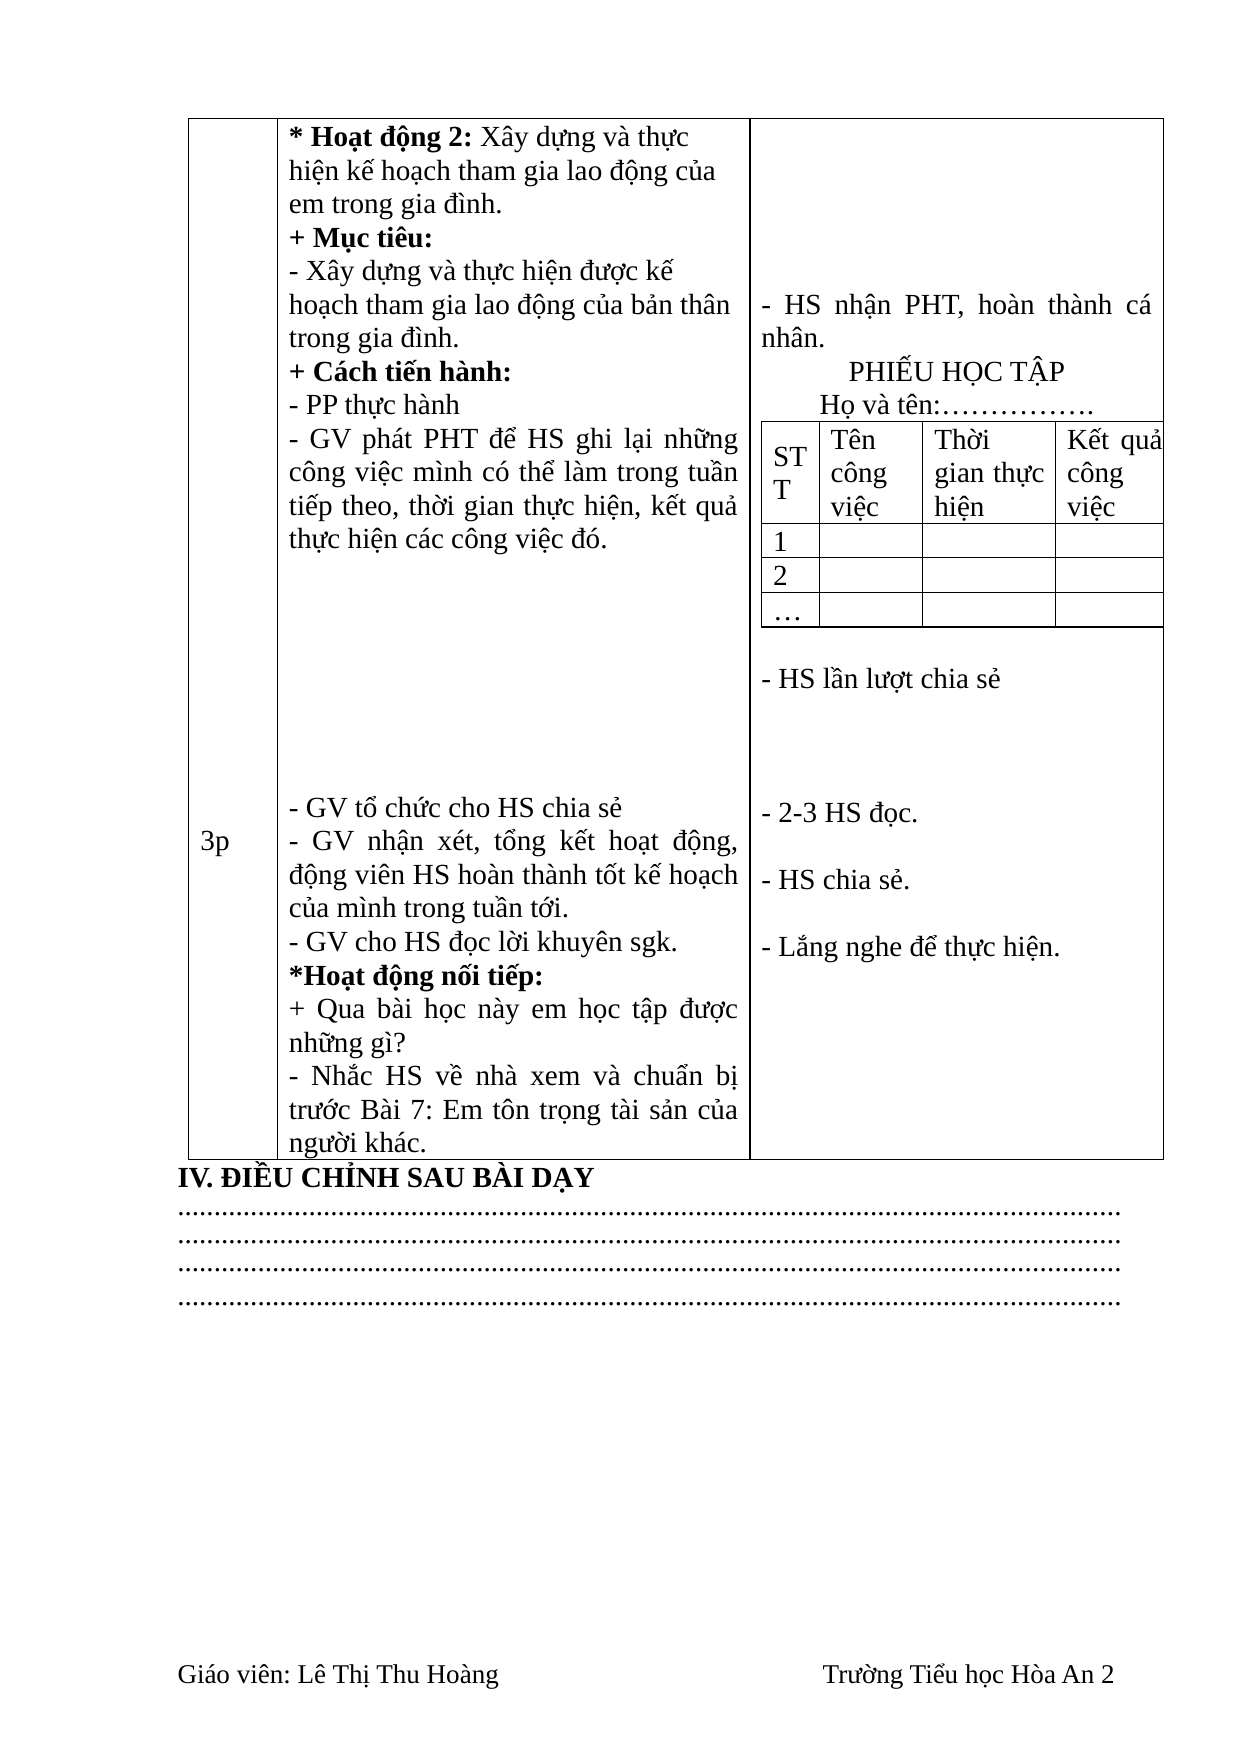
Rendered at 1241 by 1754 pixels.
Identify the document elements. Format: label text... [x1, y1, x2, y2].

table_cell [189, 119, 277, 1159]
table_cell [751, 119, 1163, 1159]
text IV. ĐIỀU CHỈNH SAU BÀI DẠY [177, 1160, 1122, 1193]
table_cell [278, 119, 749, 1159]
